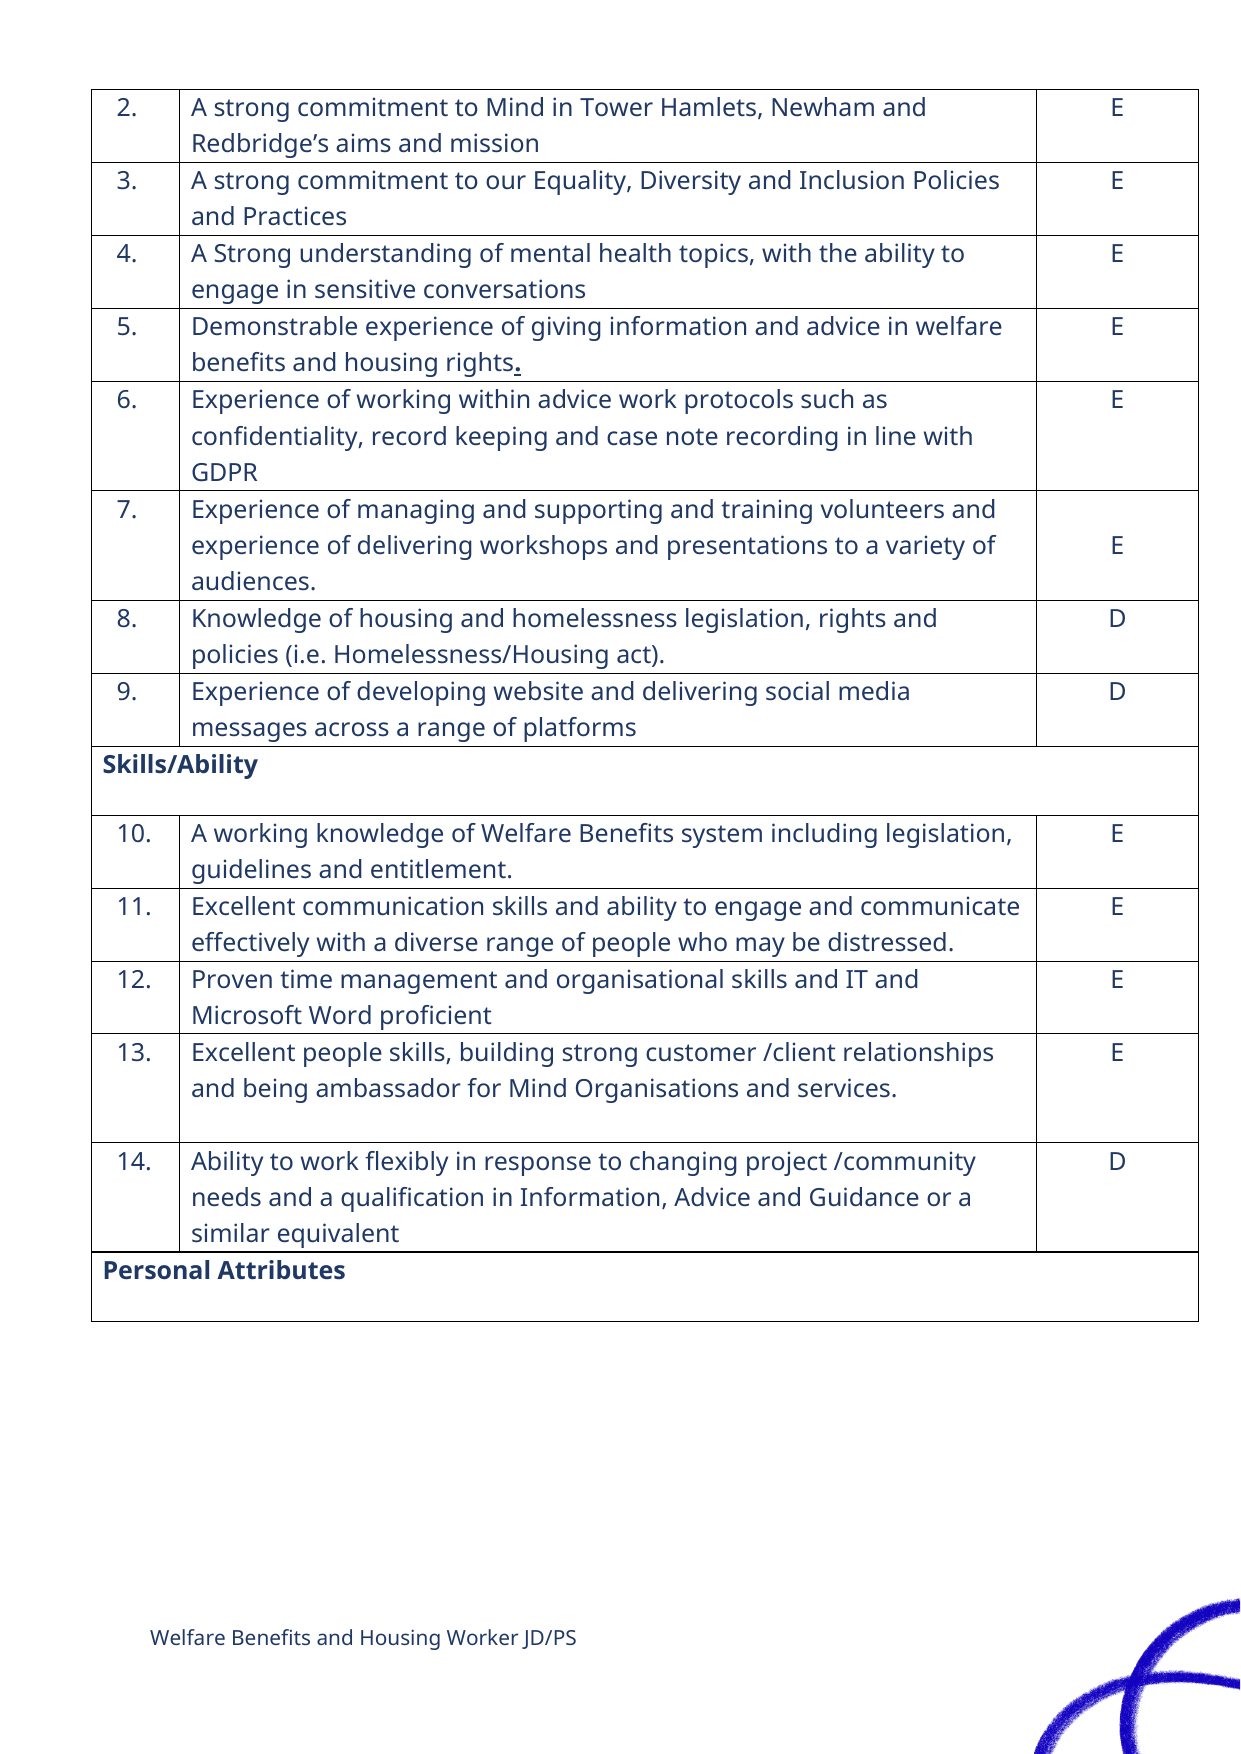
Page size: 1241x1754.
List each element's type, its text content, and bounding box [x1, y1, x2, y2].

table_cell Experience of managing and supporting and training volunteers and experience of delivering workshops and presentations to a variety of audiences. [180, 491, 1036, 599]
table_cell Experience of working within advice work protocols such as confidentiality, record keeping and case note recording in line with GDPR [180, 382, 1036, 490]
table_cell [92, 1143, 179, 1251]
table_cell Proven time management and organisational skills and IT and Microsoft Word proficient [180, 962, 1036, 1033]
table_cell [92, 382, 179, 490]
table_cell E [1037, 309, 1198, 381]
table_cell [92, 674, 179, 746]
table_cell [92, 889, 179, 961]
table_cell E [1037, 163, 1198, 235]
table_cell A strong commitment to our Equality, Diversity and Inclusion Policies and Practices [180, 163, 1036, 235]
table_cell Excellent people skills, building strong customer /client relationships and being ambassador for Mind Organisations and services. [180, 1034, 1036, 1142]
table_cell A strong commitment to Mind in Tower Hamlets, Newham and Redbridge’s aims and mission [180, 90, 1036, 162]
table_cell E [1037, 889, 1198, 961]
table_cell Skills/Ability [92, 747, 1198, 815]
table_cell D [1037, 1143, 1198, 1251]
table_cell Excellent communication skills and ability to engage and communicate effectively with a diverse range of people who may be distressed. [180, 889, 1036, 961]
table_cell E [1037, 1034, 1198, 1142]
table_cell A Strong understanding of mental health topics, with the ability to engage in sensitive conversations [180, 236, 1036, 308]
table_cell [92, 1034, 179, 1142]
table_cell [92, 962, 179, 1033]
table_cell E [1037, 491, 1198, 599]
table_cell E [1037, 90, 1198, 162]
table_cell Personal Attributes [92, 1253, 1198, 1321]
table_cell Ability to work flexibly in response to changing project /community needs and a qualification in Information, Advice and Guidance or a similar equivalent [180, 1143, 1036, 1251]
table_cell Demonstrable experience of giving information and advice in welfare benefits and housing rights. [180, 309, 1036, 381]
table_cell Knowledge of housing and homelessness legislation, rights and policies (i.e. Homelessness/Housing act). [180, 601, 1036, 673]
table_cell [92, 601, 179, 673]
table_cell D [1037, 674, 1198, 746]
table_cell Experience of developing website and delivering social media messages across a range of platforms [180, 674, 1036, 746]
table_cell E [1037, 382, 1198, 490]
picture [978, 1473, 1241, 1754]
table_cell [92, 816, 179, 888]
table_cell [92, 90, 179, 162]
table_cell [92, 163, 179, 235]
table_cell [92, 491, 179, 599]
table_cell A working knowledge of Welfare Benefits system including legislation, guidelines and entitlement. [180, 816, 1036, 888]
table_cell E [1037, 236, 1198, 308]
table_cell E [1037, 962, 1198, 1033]
table_cell [92, 236, 179, 308]
table_cell E [1037, 816, 1198, 888]
table_cell [92, 309, 179, 381]
table_cell D [1037, 601, 1198, 673]
